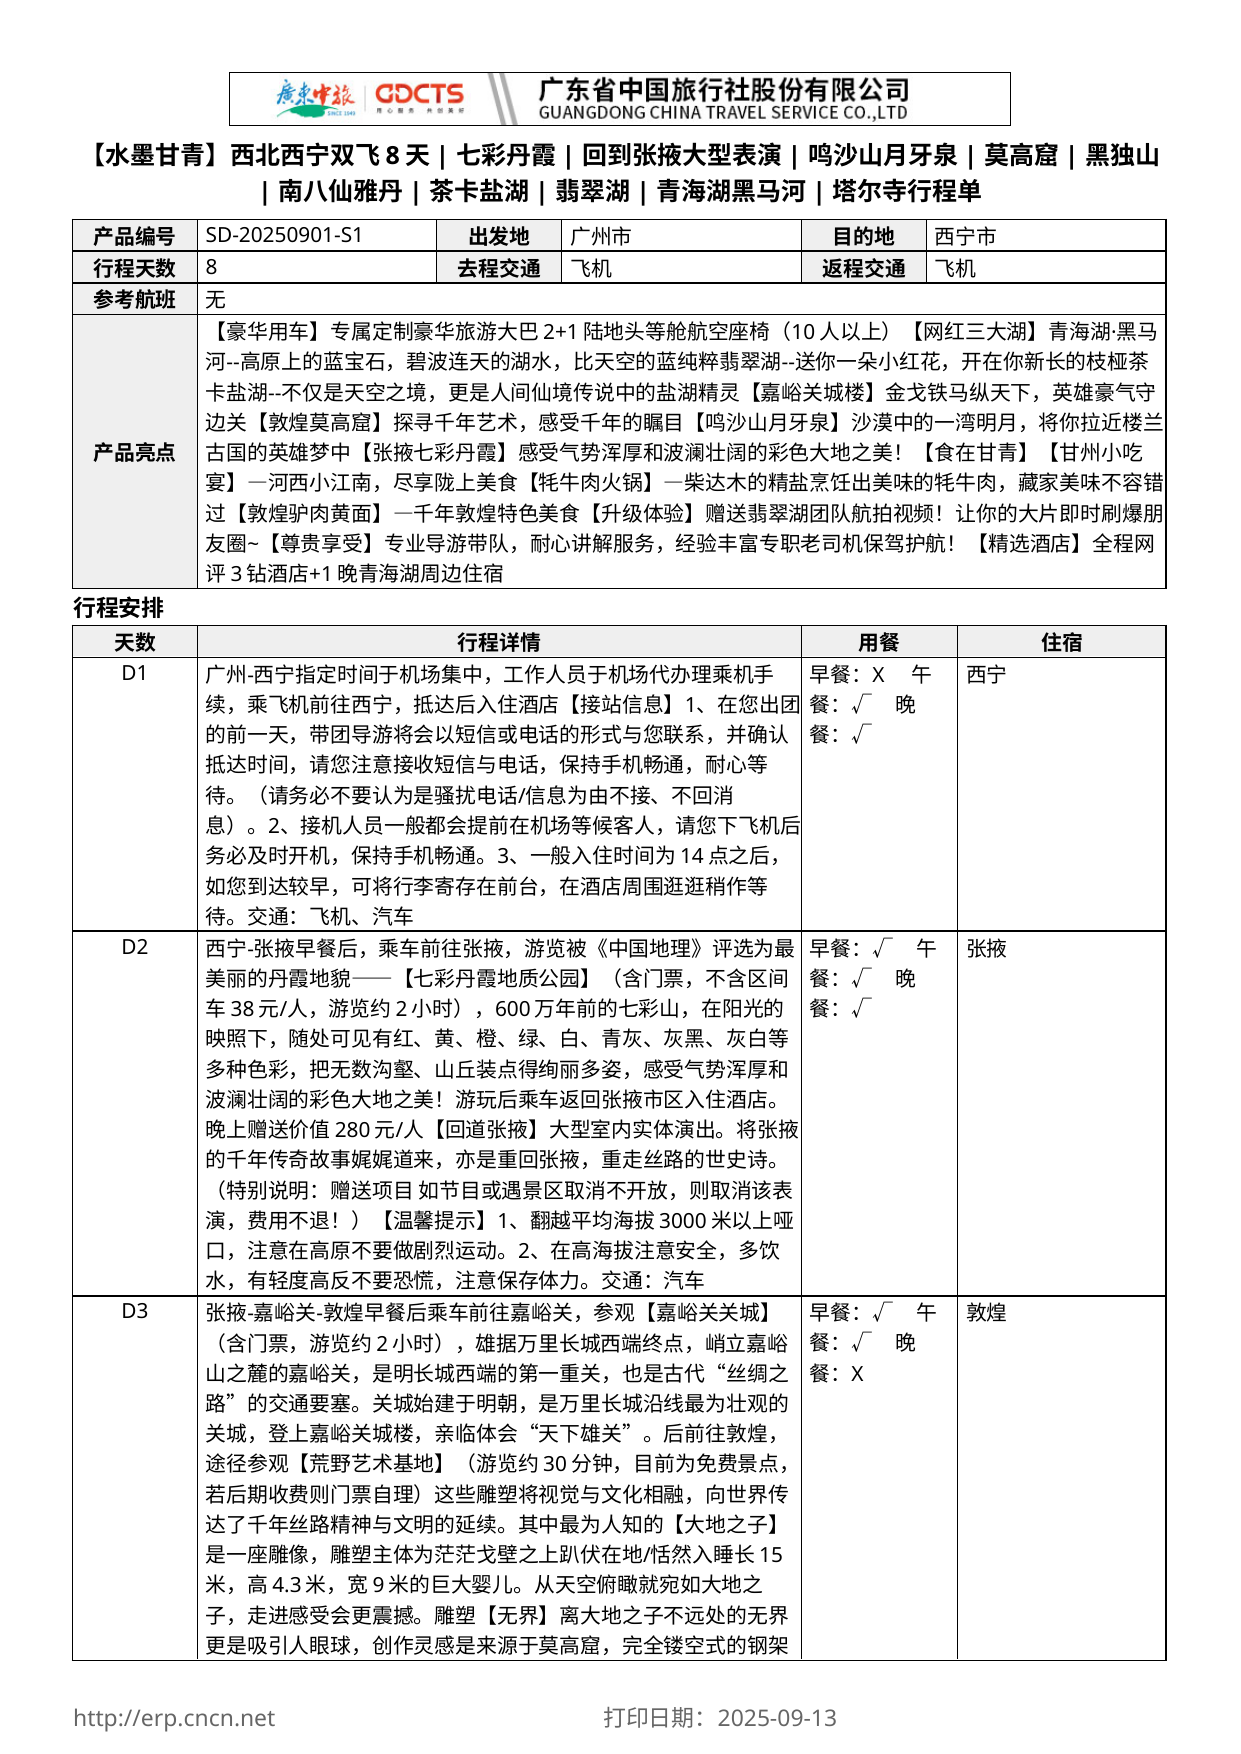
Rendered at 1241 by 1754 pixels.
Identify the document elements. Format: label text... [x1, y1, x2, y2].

table_cell 【豪华用车】专属定制豪华旅游大巴2+1陆地头等舱航空座椅（10人以上） [198, 315, 1165, 588]
table_cell D1 [73, 658, 197, 930]
table_header 住宿 [958, 626, 1165, 656]
table_header 用餐 [802, 626, 957, 656]
text 【水墨甘青】西北西宁双飞8天 | 七彩丹霞 | 回到张掖大型表演 | 鸣沙山月牙泉 | 莫高窟 | 黑独山 | 南八仙雅丹 | 茶卡盐湖 | 翡翠湖 | 青海湖黑马河 | 塔尔寺行程单 [73, 136, 1167, 208]
table_header 出发地 [437, 220, 561, 250]
table_cell 返程交通 [802, 252, 926, 282]
table_cell 西宁 [958, 658, 1165, 930]
table_header 行程详情 [198, 626, 801, 656]
table_header 广州市 [562, 220, 801, 250]
table_header SD-20250901-S1 [198, 220, 436, 250]
picture [230, 73, 1010, 125]
table_cell 西宁-张掖 [198, 932, 801, 1295]
table_header 天数 [73, 626, 197, 656]
table_cell 无 [198, 284, 1165, 314]
table_cell 参考航班 [73, 284, 197, 314]
table_header 目的地 [802, 220, 926, 250]
table_cell 8 [198, 252, 436, 282]
table_cell 行程天数 [73, 252, 197, 282]
table_cell 广州-西宁 [198, 658, 801, 930]
table_header 西宁市 [927, 220, 1165, 250]
table_cell 敦煌 [958, 1297, 1165, 1659]
table_cell D3 [73, 1297, 197, 1659]
table_cell 张掖 [958, 932, 1165, 1295]
text 行程安排 [73, 590, 1167, 623]
table_cell 张掖-嘉峪关-敦煌 [198, 1297, 801, 1659]
table_cell 早餐：X 午餐：√ 晚餐：√ [802, 658, 957, 930]
table_cell 早餐：√ 午餐：√ 晚餐：√ [802, 932, 957, 1295]
table_cell 产品亮点 [73, 315, 197, 588]
table_cell 飞机 [562, 252, 801, 282]
table_cell 飞机 [927, 252, 1165, 282]
table_cell 去程交通 [437, 252, 561, 282]
table_cell D2 [73, 932, 197, 1295]
table_cell 早餐：√ 午餐：√ 晚餐：X [802, 1297, 957, 1659]
table_header 产品编号 [73, 220, 197, 250]
